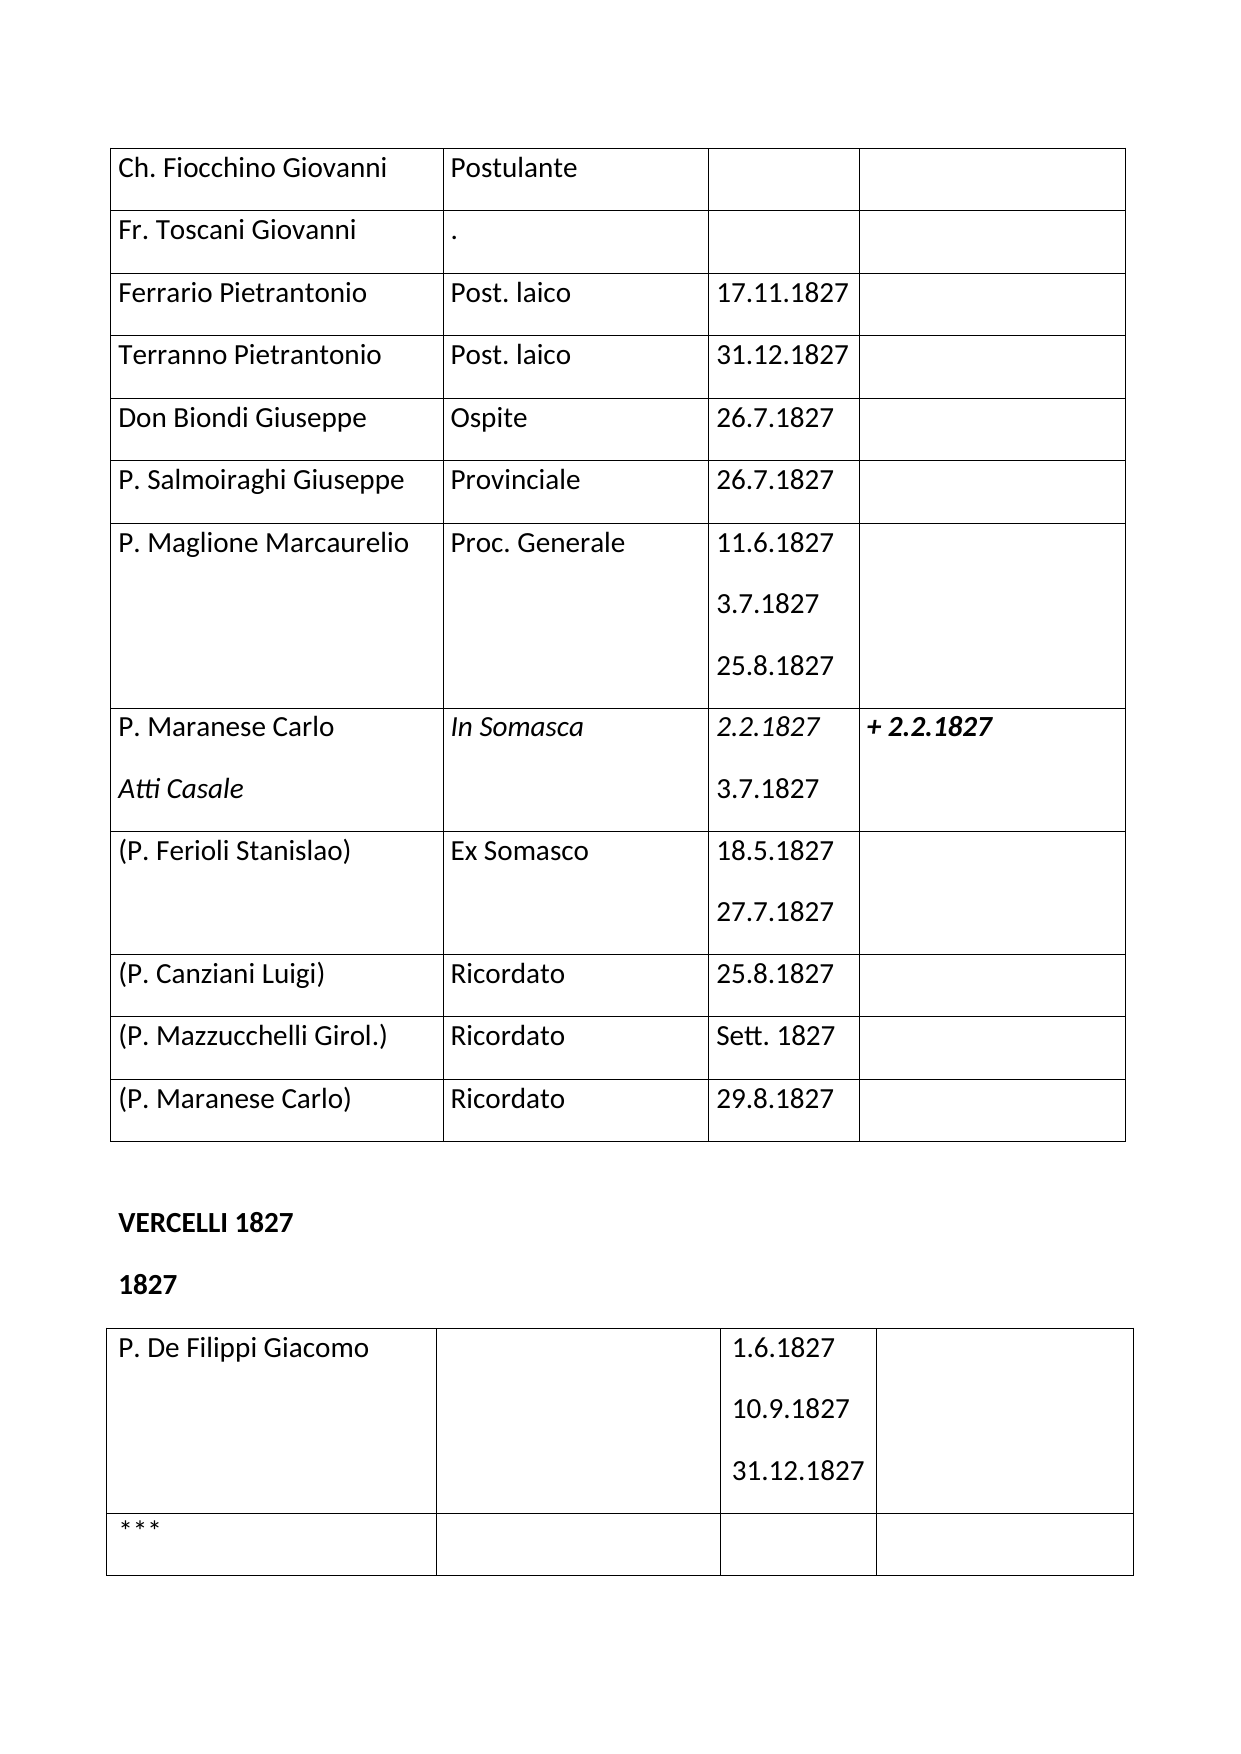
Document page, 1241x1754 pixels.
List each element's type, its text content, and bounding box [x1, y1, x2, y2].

table_cell Postulante [444, 149, 708, 210]
table_cell 26.7.1827 [709, 399, 859, 460]
table_cell Post. laico [444, 336, 708, 398]
table_cell [709, 211, 859, 273]
table_cell In Somasca [444, 709, 708, 831]
table_cell Fr. Toscani Giovanni [111, 211, 443, 273]
table_cell [860, 461, 1125, 523]
table_cell [860, 336, 1125, 398]
table_cell Post. laico [444, 274, 708, 335]
table_cell 11.6.1827 3.7.1827 25.8.1827 [709, 524, 859, 707]
table_header P. De Filippi Giacomo [107, 1329, 436, 1512]
table_cell (P. Canziani Luigi) [111, 955, 443, 1016]
table_cell [860, 211, 1125, 273]
table_cell 29.8.1827 [709, 1080, 859, 1141]
table_cell Ospite [444, 399, 708, 460]
table_cell [860, 149, 1125, 210]
table_cell 31.12.1827 [709, 336, 859, 398]
table_cell [877, 1514, 1133, 1575]
table_header [437, 1329, 720, 1512]
table_cell P. Maglione Marcaurelio [111, 524, 443, 707]
table_cell [860, 832, 1125, 954]
table_cell [860, 955, 1125, 1016]
table_cell [709, 149, 859, 210]
text VERCELLI 1827 [118, 1204, 1122, 1240]
table_cell *** [107, 1514, 436, 1575]
table_cell (P. Mazzucchelli Girol.) [111, 1017, 443, 1079]
table_header 1.6.1827 10.9.1827 31.12.1827 [721, 1329, 876, 1512]
table_cell [860, 399, 1125, 460]
table_cell [860, 1080, 1125, 1141]
table_cell [721, 1514, 876, 1575]
table_cell Ricordato [444, 1080, 708, 1141]
table_cell Provinciale [444, 461, 708, 523]
table_cell 26.7.1827 [709, 461, 859, 523]
table_cell Don Biondi Giuseppe [111, 399, 443, 460]
table_cell 2.2.1827 3.7.1827 [709, 709, 859, 831]
table_cell Proc. Generale [444, 524, 708, 707]
table_cell [860, 274, 1125, 335]
table_header [877, 1329, 1133, 1512]
table_cell P. Salmoiraghi Giuseppe [111, 461, 443, 523]
table_cell . [444, 211, 708, 273]
table_cell (P. Ferioli Stanislao) [111, 832, 443, 954]
table_cell Ferrario Pietrantonio [111, 274, 443, 335]
table_cell [437, 1514, 720, 1575]
table_cell Terranno Pietrantonio [111, 336, 443, 398]
table_cell (P. Maranese Carlo) [111, 1080, 443, 1141]
table_cell 25.8.1827 [709, 955, 859, 1016]
table_cell Ricordato [444, 1017, 708, 1079]
table_cell Ch. Fiocchino Giovanni [111, 149, 443, 210]
table_cell P. Maranese Carlo Atti Casale [111, 709, 443, 831]
table_cell 18.5.1827 27.7.1827 [709, 832, 859, 954]
table_cell + 2.2.1827 [860, 709, 1125, 831]
table_cell Sett. 1827 [709, 1017, 859, 1079]
table_cell Ex Somasco [444, 832, 708, 954]
table_cell [860, 1017, 1125, 1079]
table_cell [860, 524, 1125, 707]
table_cell 17.11.1827 [709, 274, 859, 335]
table_cell Ricordato [444, 955, 708, 1016]
text 1827 [118, 1266, 1122, 1301]
